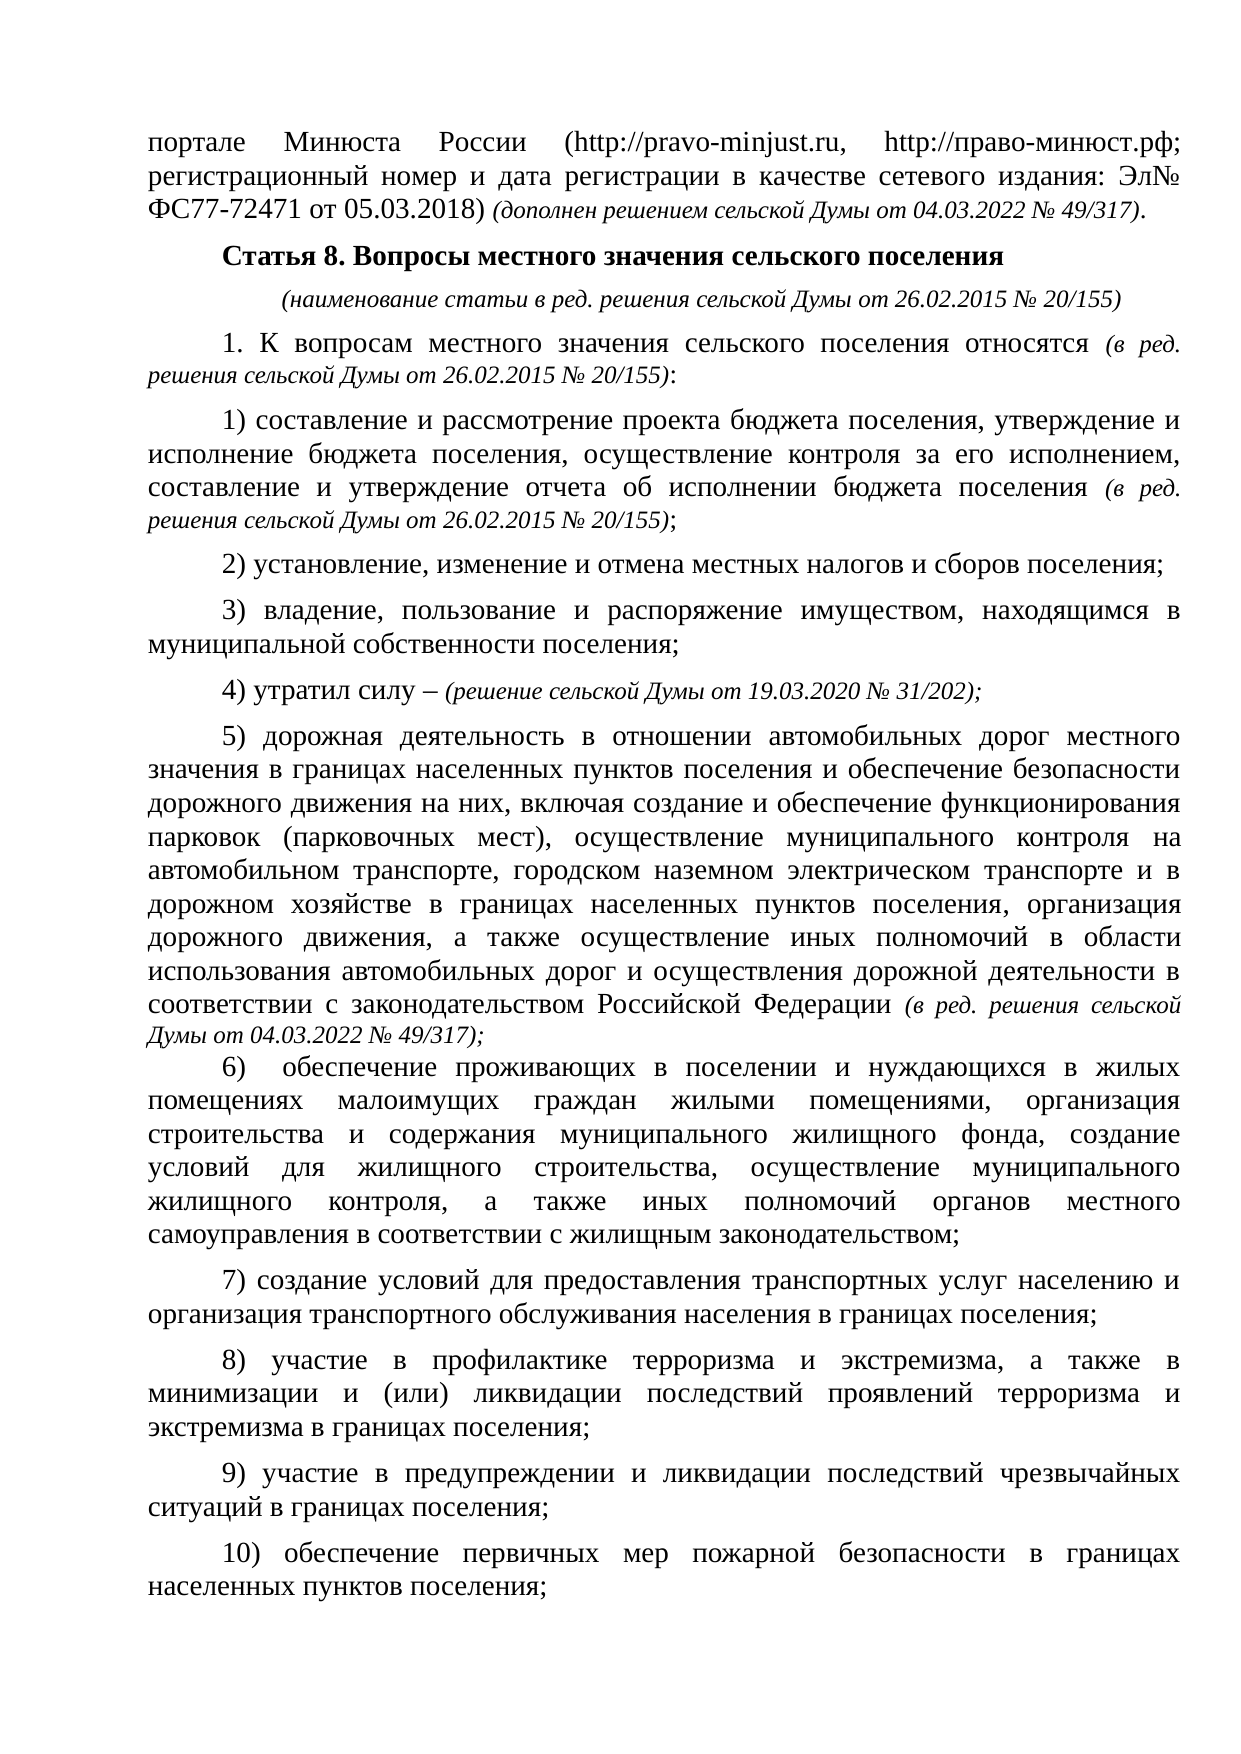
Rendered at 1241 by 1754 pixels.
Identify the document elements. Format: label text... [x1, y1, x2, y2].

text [148, 124, 1181, 225]
text 2) установление, изменение и отмена местных налогов и сборов поселения; [148, 546, 1181, 580]
text 5) дорожная деятельность в отношении автомобильных дорог местного значения в границах населенных пунктов поселения и обеспечение безопасности дорожного движения на них, включая создание и обеспечение функционирования парковок (парковочных мест), осуществление муниципального контроля на автомобильном транспорте, городском наземном электрическом транспорте и в дорожном хозяйстве в границах населенных пунктов поселения, организация дорожного движения, а также осуществление иных полномочий в области использования автомобильных дорог и осуществления дорожной деятельности в соответствии с законодательством Российской Федерации (в ред. решения сельской Думы от 04.03.2022 № 49/317); [148, 718, 1181, 1049]
text Статья 8. Вопросы местного значения сельского поселения [148, 238, 1181, 271]
text 4) утратил силу – (решение сельской Думы от 19.03.2020 № 31/202); [148, 672, 1181, 706]
text 1) составление и рассмотрение проекта бюджета поселения, утверждение и исполнение бюджета поселения, осуществление контроля за его исполнением, составление и утверждение отчета об исполнении бюджета поселения (в ред. решения сельской Думы от 26.02.2015 № 20/155); [148, 402, 1181, 534]
text 10) обеспечение первичных мер пожарной безопасности в границах населенных пунктов поселения; [148, 1535, 1181, 1602]
text 6) обеспечение проживающих в поселении и нуждающихся в жилых помещениях малоимущих граждан жилыми помещениями, организация строительства и содержания муниципального жилищного фонда, создание условий для жилищного строительства, осуществление муниципального жилищного контроля, а также иных полномочий органов местного самоуправления в соответствии с жилищным законодательством; [148, 1049, 1181, 1250]
text 3) владение, пользование и распоряжение имуществом, находящимся в муниципальной собственности поселения; [148, 592, 1181, 659]
text 9) участие в предупреждении и ликвидации последствий чрезвычайных ситуаций в границах поселения; [148, 1455, 1181, 1522]
text (наименование статьи в ред. решения сельской Думы от 26.02.2015 № 20/155) [148, 284, 1181, 312]
text 1. К вопросам местного значения сельского поселения относятся (в ред. решения сельской Думы от 26.02.2015 № 20/155): [148, 325, 1181, 390]
text 7) создание условий для предоставления транспортных услуг населению и организация транспортного обслуживания населения в границах поселения; [148, 1262, 1181, 1329]
text 8) участие в профилактике терроризма и экстремизма, а также в минимизации и (или) ликвидации последствий проявлений терроризма и экстремизма в границах поселения; [148, 1342, 1181, 1443]
